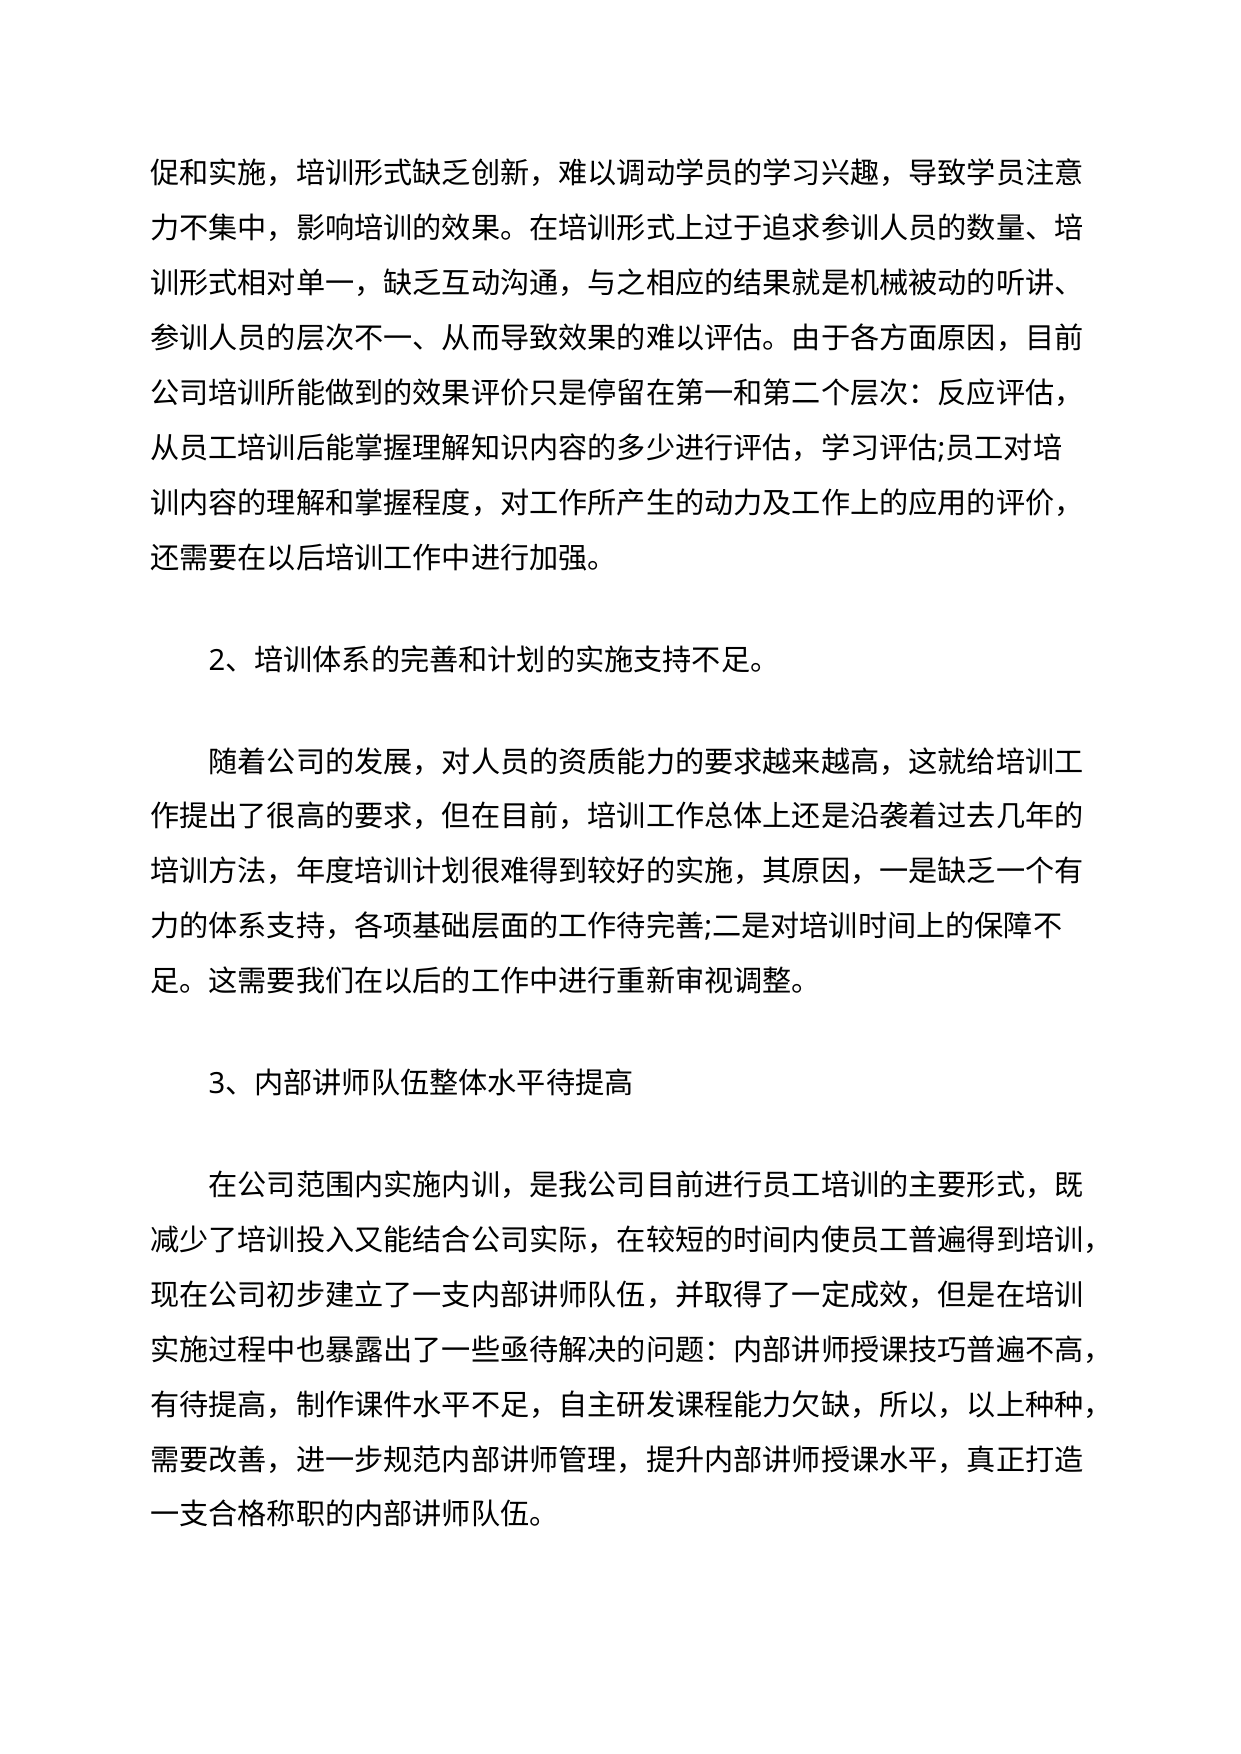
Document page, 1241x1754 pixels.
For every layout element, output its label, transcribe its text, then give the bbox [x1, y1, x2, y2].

text 3、内部讲师队伍整体水平待提高 [150, 1059, 1090, 1102]
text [150, 150, 1090, 577]
text 在公司范围内实施内训，是我公司目前进行员工培训的主要形式，既减少了培训投入又能结合公司实际，在较短的时间内使员工普遍得到培训，现在公司初步建立了一支内部讲师队伍，并取得了一定成效，但是在培训实施过程中也暴露出了一些亟待解决的问题：内部讲师授课技巧普遍不高，有待提高，制作课件水平不足，自主研发课程能力欠缺，所以，以上种种，需要改善，进一步规范内部讲师管理，提升内部讲师授课水平，真正打造一支合格称职的内部讲师队伍。 [150, 1162, 1090, 1533]
text 随着公司的发展，对人员的资质能力的要求越来越高，这就给培训工作提出了很高的要求，但在目前，培训工作总体上还是沿袭着过去几年的培训方法，年度培训计划很难得到较好的实施，其原因，一是缺乏一个有力的体系支持，各项基础层面的工作待完善;二是对培训时间上的保障不足。这需要我们在以后的工作中进行重新审视调整。 [150, 738, 1090, 1000]
text 2、培训体系的完善和计划的实施支持不足。 [150, 636, 1090, 678]
